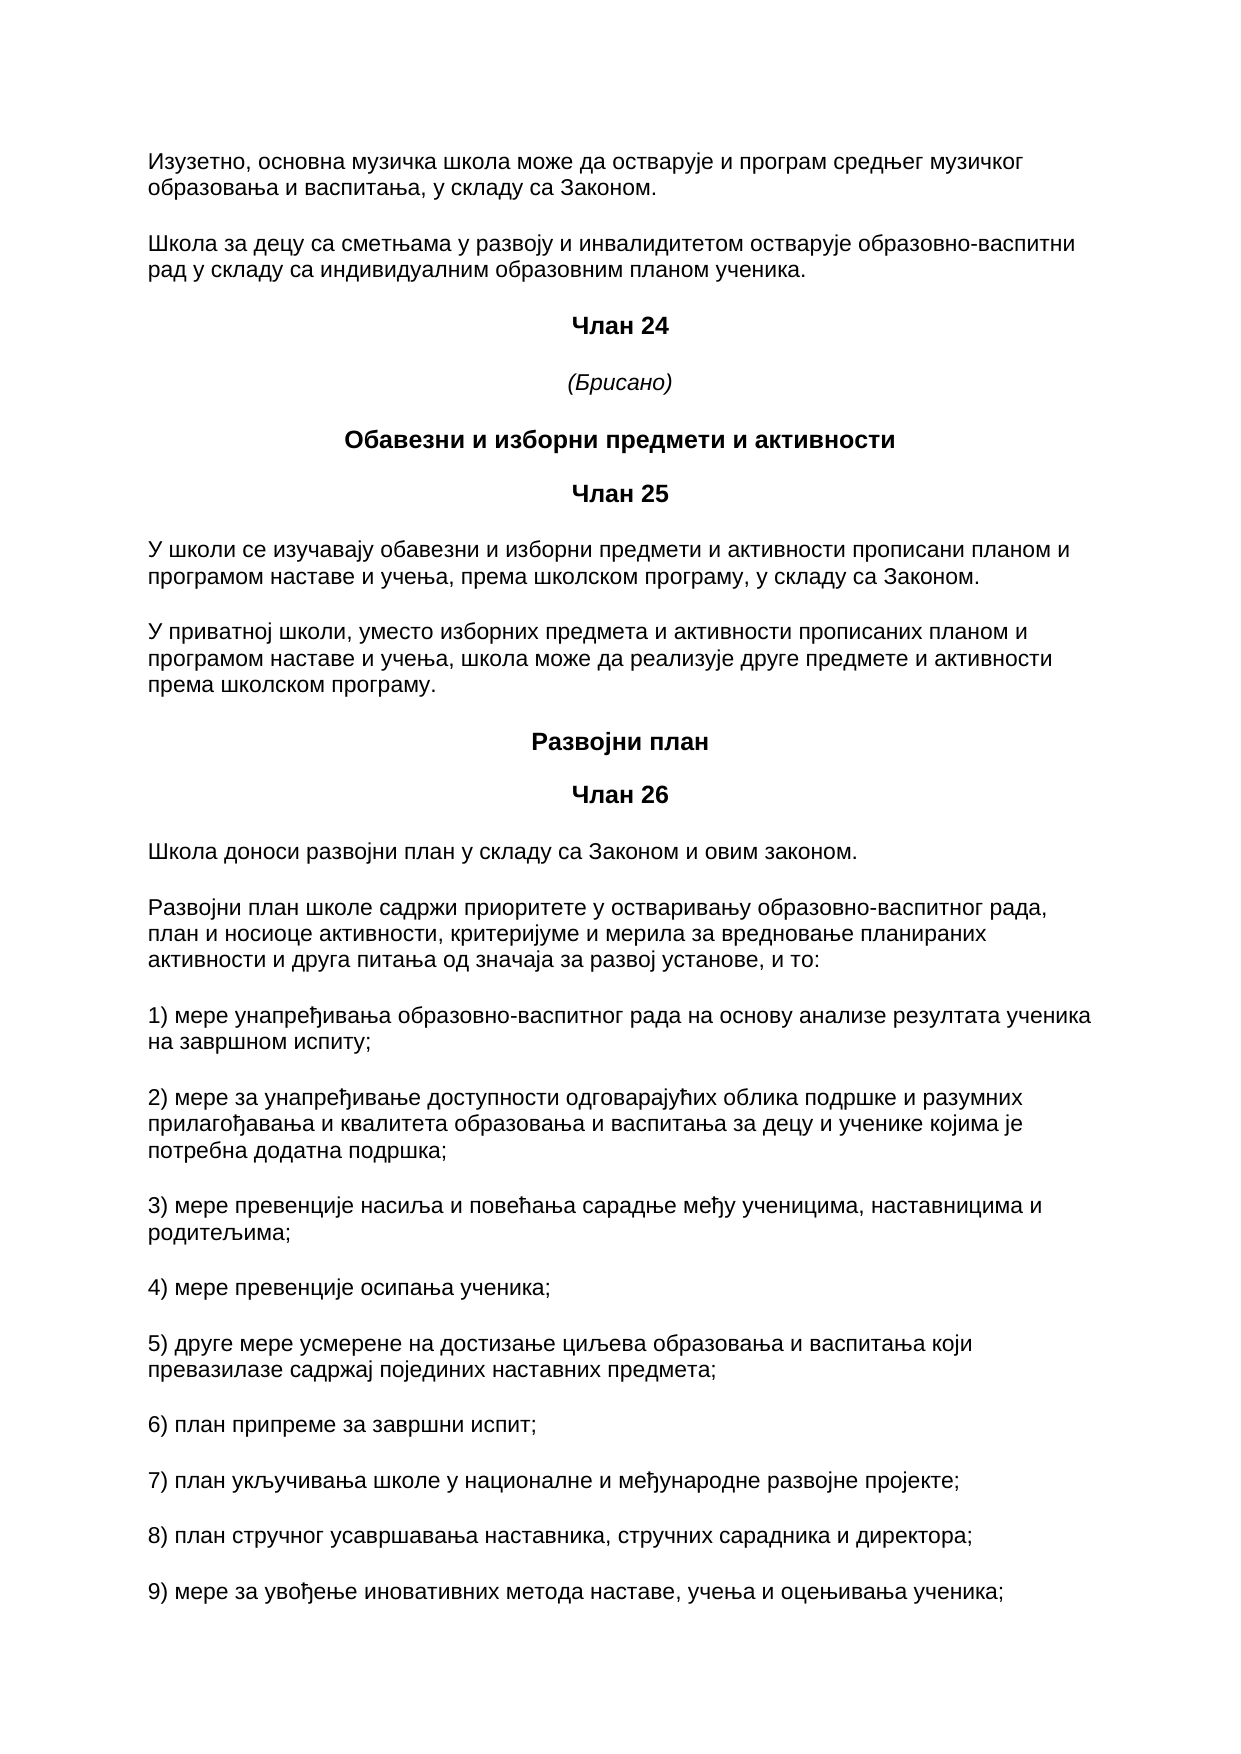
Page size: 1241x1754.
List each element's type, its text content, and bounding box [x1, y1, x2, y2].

text Школа доноси развојни план у складу са Законом и овим законом. [148, 838, 1093, 864]
text Члан 25 [148, 478, 1093, 507]
text 1) мере унапређивања образовно-васпитног рада на основу анализе резултата ученика на завршном испиту; [148, 1002, 1093, 1055]
text Развојни план [148, 727, 1093, 755]
text Члан 24 [148, 311, 1093, 340]
text Обавезни и изборни предмети и активности [148, 425, 1093, 453]
text Члан 26 [148, 780, 1093, 809]
text 3) мере превенције насиља и повећања сарадње међу ученицима, наставницима и родитељима; [148, 1192, 1093, 1245]
text (Брисано) [148, 369, 1093, 396]
text 6) план припреме за завршни испит; [148, 1411, 1093, 1438]
text 8) план стручног усавршавања наставника, стручних сарадника и директора; [148, 1522, 1093, 1549]
text 5) друге мере усмерене на достизање циљева образовања и васпитања који превазилазе садржај појединих наставних предмета; [148, 1329, 1093, 1382]
text Развојни план школе садржи приоритете у остваривању образовно-васпитног рада, план и носиоце активности, критеријуме и мерила за вредновање планираних активности и друга питања од значаја за развој установе, и то: [148, 894, 1093, 973]
text Школа за децу са сметњама у развоју и инвалидитетом остварује образовно-васпитни рад у складу са индивидуалним образовним планом ученика. [148, 229, 1093, 282]
text У школи се изучавају обавезни и изборни предмети и активности прописани планом и програмом наставе и учења, према школском програму, у складу са Законом. [148, 536, 1093, 589]
text 9) мере за увођење иновативних метода наставе, учења и оцењивања ученика; [148, 1578, 1093, 1604]
text Изузетно, основна музичка школа може да остварује и програм средњег музичког образовања и васпитања, у складу са Законом. [148, 148, 1093, 200]
text 7) план укључивања школе у националне и међународне развојне пројекте; [148, 1467, 1093, 1493]
text 4) мере превенције осипања ученика; [148, 1274, 1093, 1300]
text У приватној школи, уместо изборних предмета и активности прописаних планом и програмом наставе и учења, школа може да реализује друге предмете и активности према школском програму. [148, 618, 1093, 697]
text 2) мере за унапређивање доступности одговарајућих облика подршке и разумних прилагођавања и квалитета образовања и васпитања за децу и ученике којима је потребна додатна подршка; [148, 1084, 1093, 1163]
